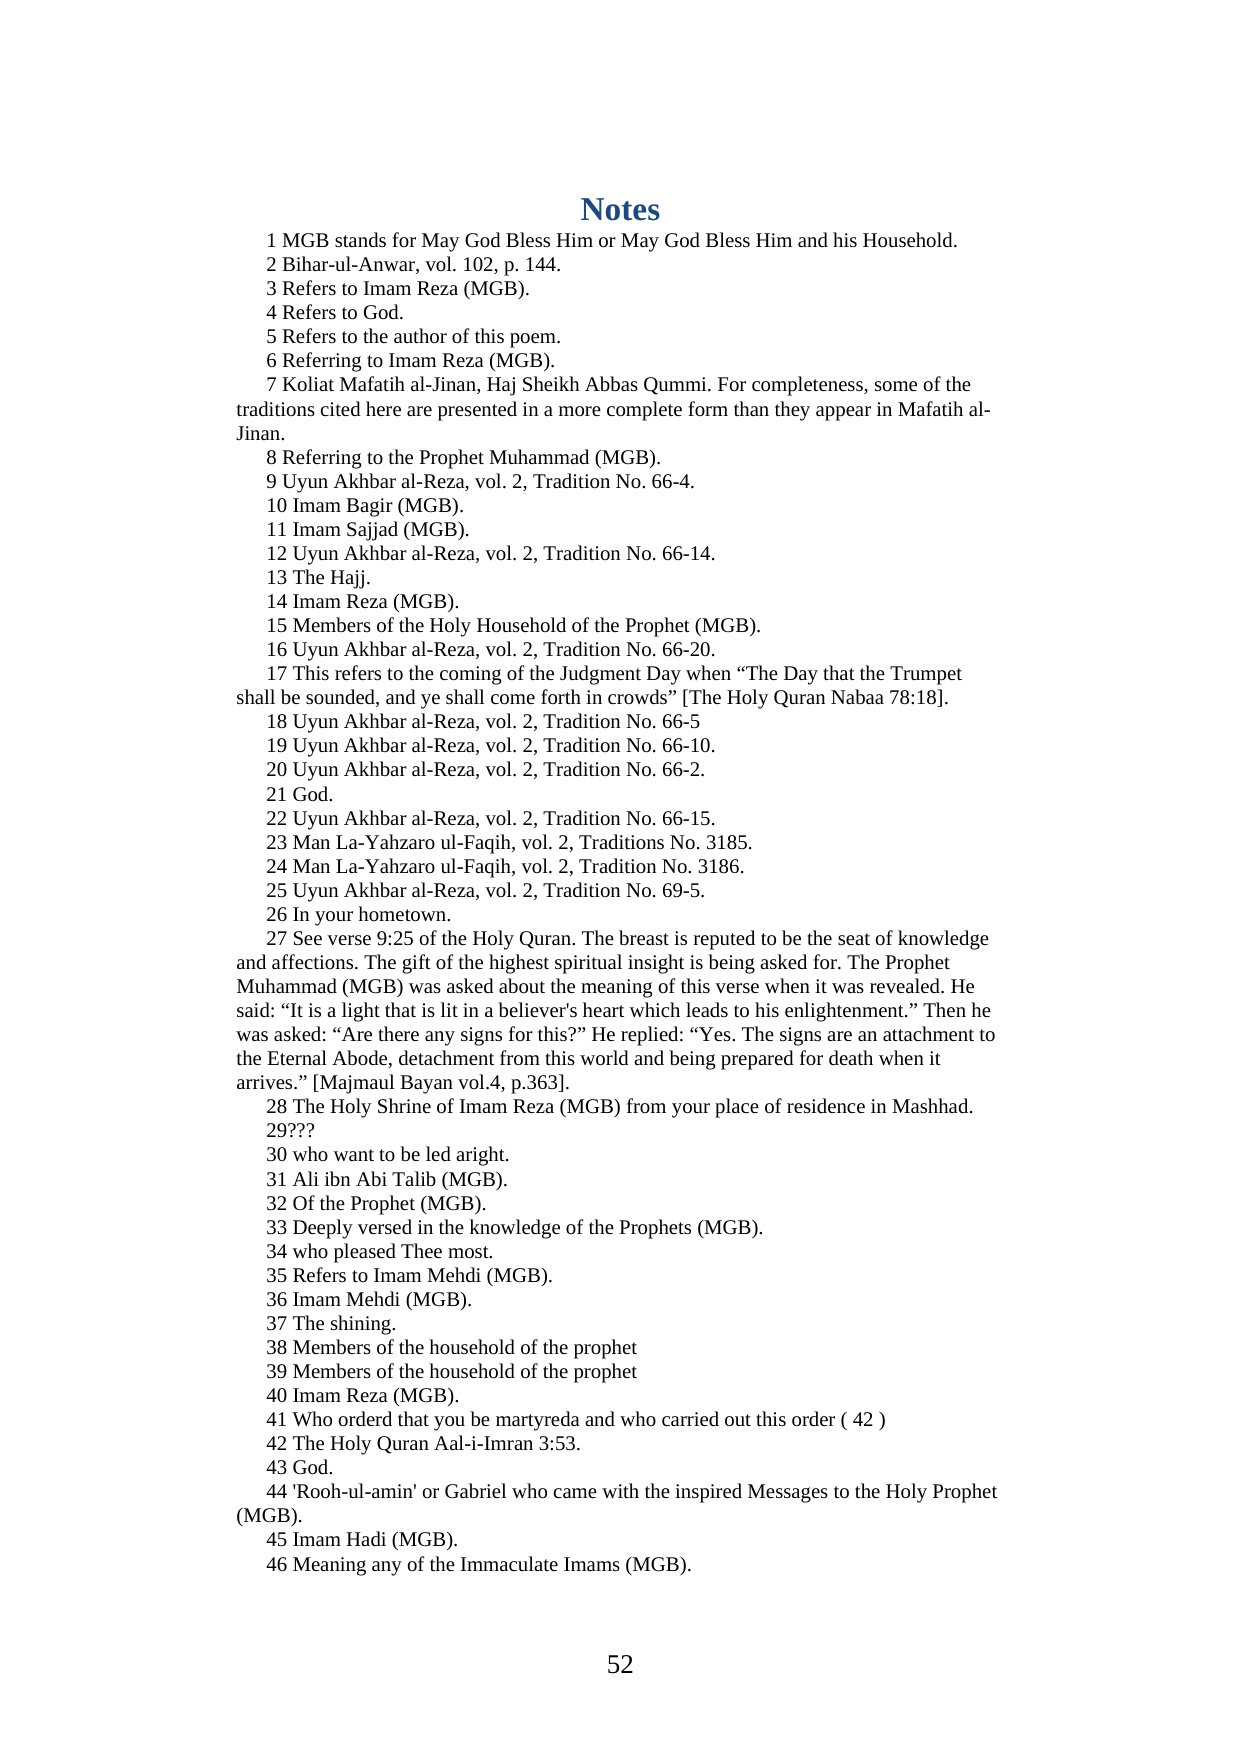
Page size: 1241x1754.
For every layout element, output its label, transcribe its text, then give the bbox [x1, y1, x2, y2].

text 45 Imam Hadi (MGB). [236, 1527, 1004, 1551]
text 14 Imam Reza (MGB). [236, 589, 1004, 613]
text 27 See verse 9:25 of the Holy Quran. The breast is reputed to be the seat of knowledge and affections. The gift of the highest spiritual insight is being asked for. The Prophet Muhammad (MGB) was asked about the meaning of this verse when it was revealed. He said: “It is a light that is lit in a believer's heart which leads to his enlightenment.” Then he was asked: “Are there any signs for this?” He replied: “Yes. The signs are an attachment to the Eternal Abode, detachment from this world and being prepared for death when it arrives.” [Majmaul Bayan vol.4, p.363]. [236, 926, 1004, 1094]
text 44 'Rooh-ul-amin' or Gabriel who came with the inspired Messages to the Holy Prophet (MGB). [236, 1479, 1004, 1527]
text 9 Uyun Akhbar al-Reza, vol. 2, Tradition No. 66-4. [236, 469, 1004, 493]
text 36 Imam Mehdi (MGB). [236, 1287, 1004, 1311]
text 28 The Holy Shrine of Imam Reza (MGB) from your place of residence in Mashhad. [236, 1094, 1004, 1118]
text 34 who pleased Thee most. [236, 1239, 1004, 1263]
text 30 who want to be led aright. [236, 1142, 1004, 1166]
text 32 Of the Prophet (MGB). [236, 1191, 1004, 1214]
text 4 Refers to God. [236, 300, 1004, 324]
text 5 Refers to the author of this poem. [236, 324, 1004, 348]
text 41 Who orderd that you be martyreda and who carried out this order ( 42 ) [236, 1407, 1004, 1431]
text 8 Referring to the Prophet Muhammad (MGB). [236, 444, 1004, 469]
text 10 Imam Bagir (MGB). [236, 493, 1004, 517]
text 20 Uyun Akhbar al-Reza, vol. 2, Tradition No. 66-2. [236, 757, 1004, 781]
text 42 The Holy Quran Aal-i-Imran 3:53. [236, 1431, 1004, 1455]
text 26 In your hometown. [236, 902, 1004, 926]
text 13 The Hajj. [236, 565, 1004, 589]
text 12 Uyun Akhbar al-Reza, vol. 2, Tradition No. 66-14. [236, 541, 1004, 565]
text 2 Bihar-ul-Anwar, vol. 102, p. 144. [236, 252, 1004, 276]
text 23 Man La-Yahzaro ul-Faqih, vol. 2, Traditions No. 3185. [236, 829, 1004, 854]
text 18 Uyun Akhbar al-Reza, vol. 2, Tradition No. 66-5 [236, 709, 1004, 733]
text 19 Uyun Akhbar al-Reza, vol. 2, Tradition No. 66-10. [236, 733, 1004, 757]
text 31 Ali ibn Abi Talib (MGB). [236, 1166, 1004, 1191]
text 33 Deeply versed in the knowledge of the Prophets (MGB). [236, 1214, 1004, 1239]
text 6 Referring to Imam Reza (MGB). [236, 348, 1004, 372]
text 11 Imam Sajjad (MGB). [236, 517, 1004, 541]
text 1 MGB stands for May God Bless Him or May God Bless Him and his Household. [236, 228, 1004, 252]
text 15 Members of the Holy Household of the Prophet (MGB). [236, 613, 1004, 637]
text 25 Uyun Akhbar al-Reza, vol. 2, Tradition No. 69-5. [236, 878, 1004, 902]
text 37 The shining. [236, 1311, 1004, 1335]
text 38 Members of the household of the prophet [236, 1335, 1004, 1359]
text 24 Man La-Yahzaro ul-Faqih, vol. 2, Tradition No. 3186. [236, 854, 1004, 878]
text 35 Refers to Imam Mehdi (MGB). [236, 1263, 1004, 1287]
text 46 Meaning any of the Immaculate Imams (MGB). [236, 1551, 1004, 1576]
text 17 This refers to the coming of the Judgment Day when “The Day that the Trumpet shall be sounded, and ye shall come forth in crowds” [The Holy Quran Nabaa 78:18]. [236, 661, 1004, 709]
text 7 Koliat Mafatih al-Jinan, Haj Sheikh Abbas Qummi. For completeness, some of the traditions cited here are presented in a more complete form than they appear in Mafatih al-Jinan. [236, 372, 1004, 444]
text 22 Uyun Akhbar al-Reza, vol. 2, Tradition No. 66-15. [236, 806, 1004, 829]
text 40 Imam Reza (MGB). [236, 1383, 1004, 1407]
text 16 Uyun Akhbar al-Reza, vol. 2, Tradition No. 66-20. [236, 637, 1004, 661]
text 3 Refers to Imam Reza (MGB). [236, 276, 1004, 300]
text 21 God. [236, 781, 1004, 806]
text 29??? [236, 1118, 1004, 1142]
text 39 Members of the household of the prophet [236, 1359, 1004, 1383]
subtitle Notes [236, 190, 1004, 228]
text 43 God. [236, 1455, 1004, 1479]
